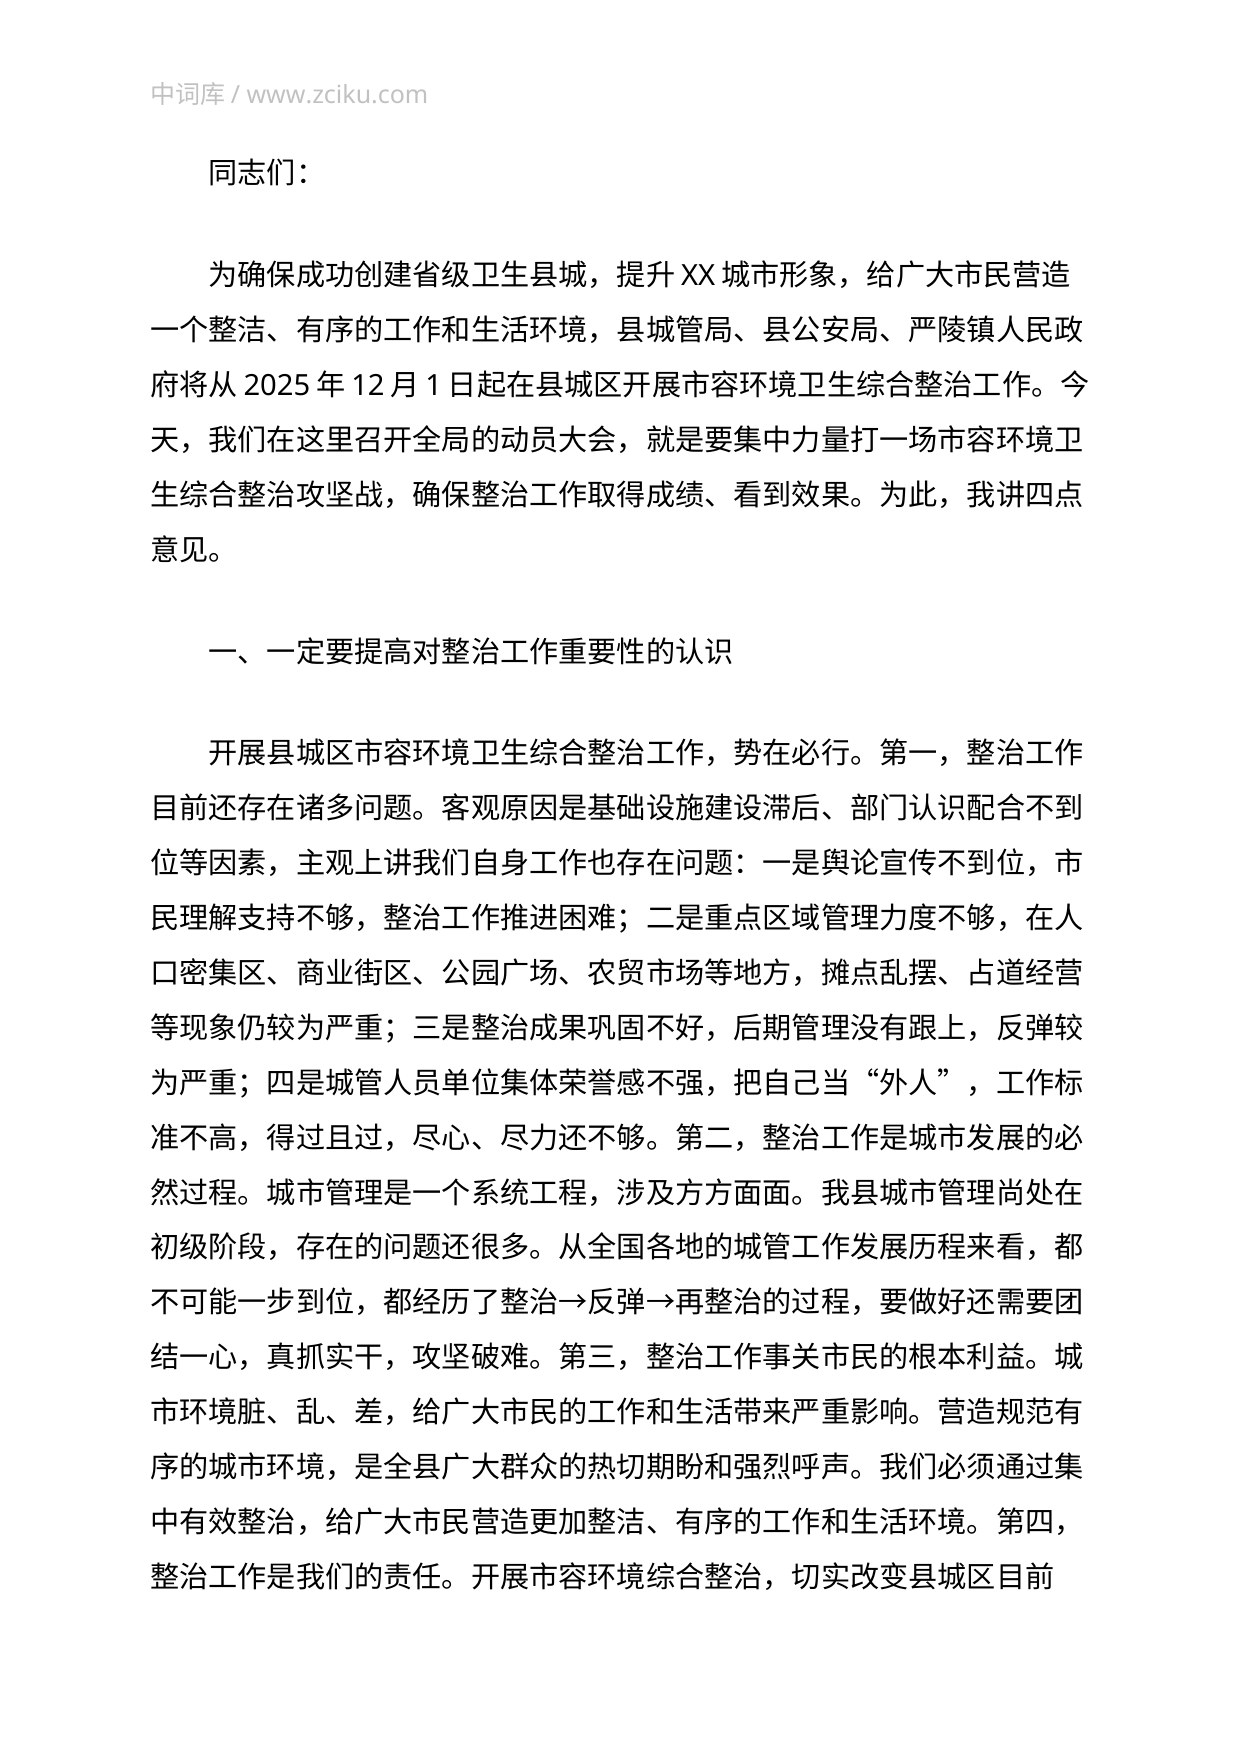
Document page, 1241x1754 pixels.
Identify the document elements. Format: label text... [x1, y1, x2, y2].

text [150, 730, 1090, 1596]
text 一、一定要提高对整治工作重要性的认识 [150, 628, 1090, 671]
text 同志们： [150, 150, 1090, 192]
text 为确保成功创建省级卫生县城，提升XX城市形象，给广大市民营造一个整洁、有序的工作和生活环境，县城管局、县公安局、严陵镇人民政府将从2025年12月1日起在县城区开展市容环境卫生综合整治工作。今天，我们在这里召开全局的动员大会，就是要集中力量打一场市容环境卫生综合整治攻坚战，确保整治工作取得成绩、看到效果。为此，我讲四点意见。 [150, 252, 1090, 569]
